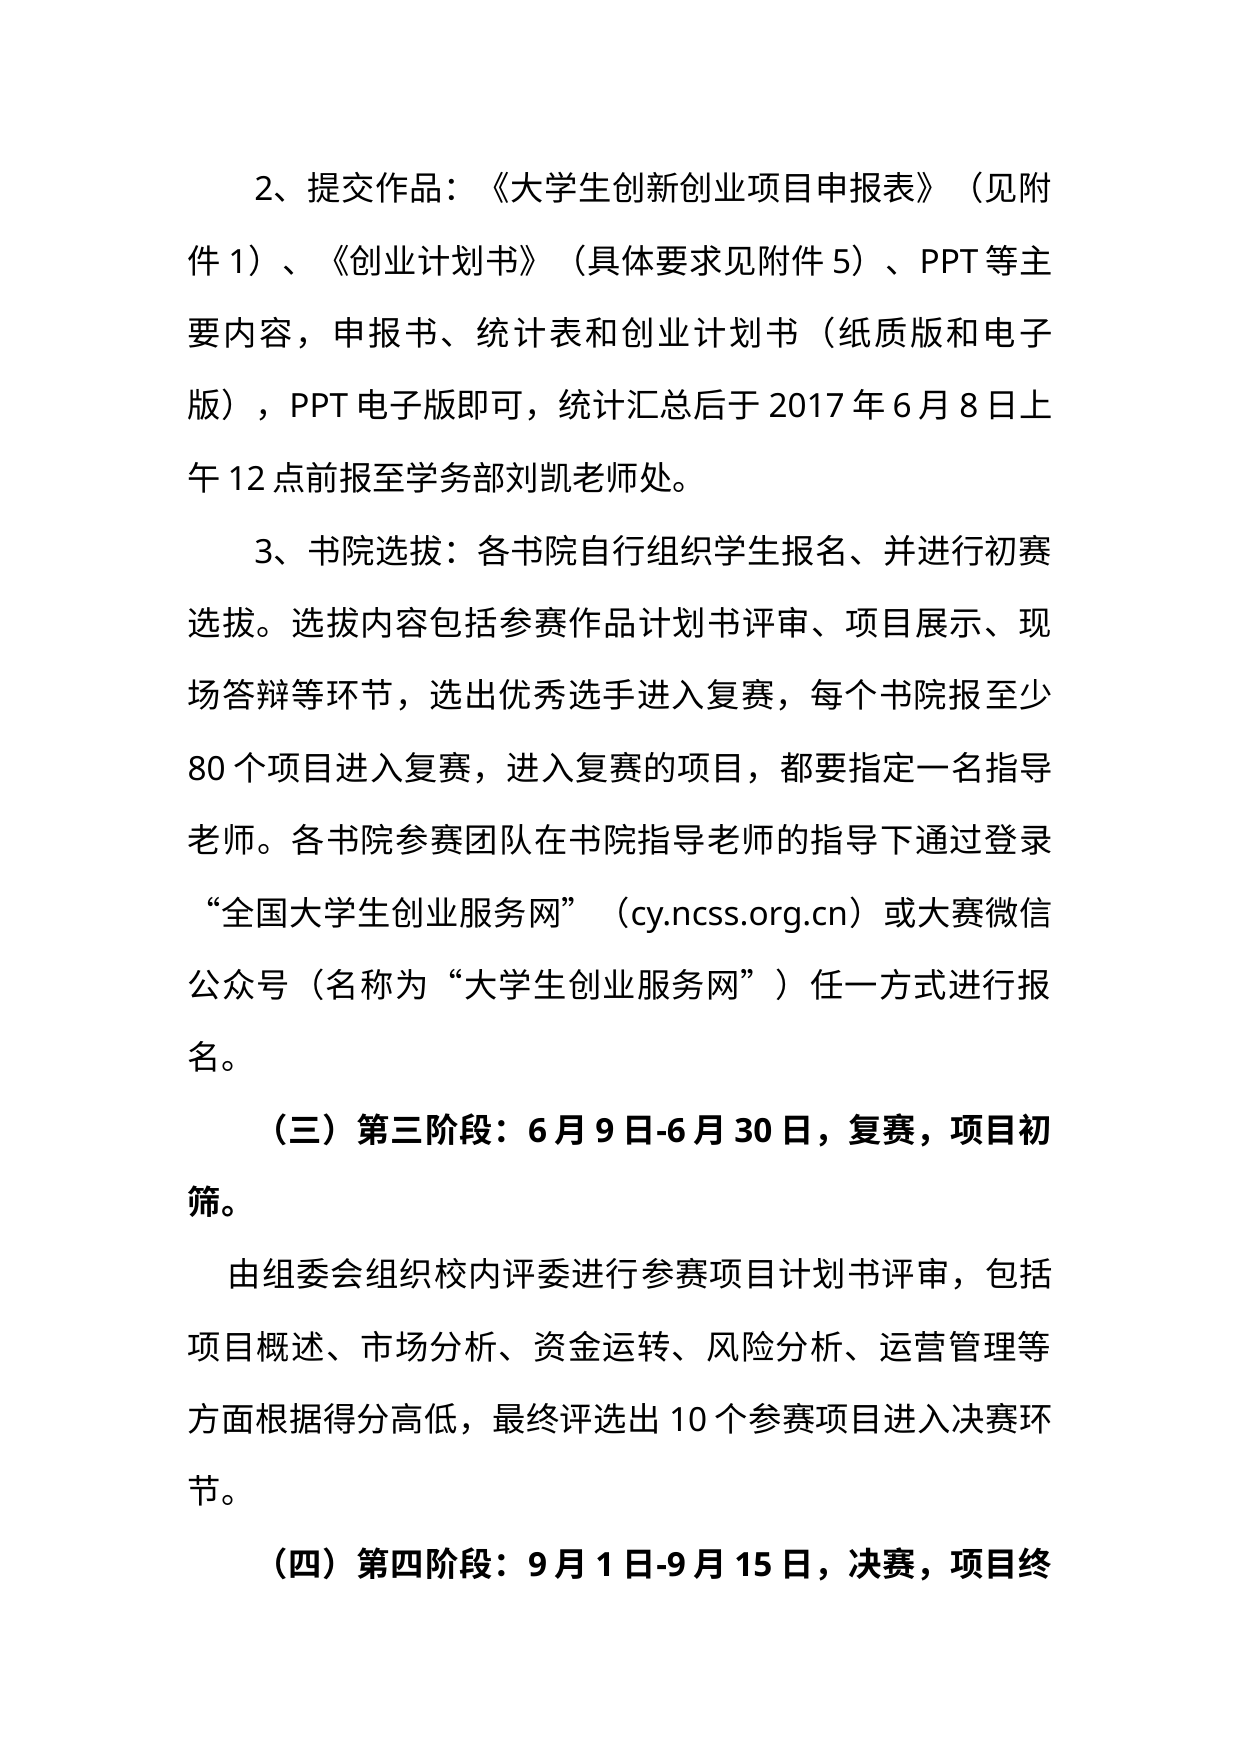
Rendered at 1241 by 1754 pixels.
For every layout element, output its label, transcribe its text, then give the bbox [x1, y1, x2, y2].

text 由组委会组织校内评委进行参赛项目计划书评审，包括项目概述、市场分析、资金运转、风险分析、运营管理等方面根据得分高低，最终评选出10个参赛项目进入决赛环节。 [187, 1248, 1053, 1513]
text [187, 1537, 1053, 1586]
text 2、提交作品：《大学生创新创业项目申报表》（见附件1）、《创业计划书》（具体要求见附件5）、PPT等主要内容，申报书、统计表和创业计划书（纸质版和电子版），PPT电子版即可，统计汇总后于2017年6月8日上午12点前报至学务部刘凯老师处。 [187, 162, 1053, 500]
text （三）第三阶段：6月9日-6月30日，复赛，项目初筛。 [187, 1103, 1053, 1224]
text 3、书院选拔：各书院自行组织学生报名、并进行初赛选拔。选拔内容包括参赛作品计划书评审、项目展示、现场答辩等环节，选出优秀选手进入复赛，每个书院报至少80个项目进入复赛，进入复赛的项目，都要指定一名指导老师。各书院参赛团队在书院指导老师的指导下通过登录“全国大学生创业服务网”（cy.ncss.org.cn）或大赛微信公众号（名称为“大学生创业服务网”）任一方式进行报名。 [187, 524, 1053, 1079]
